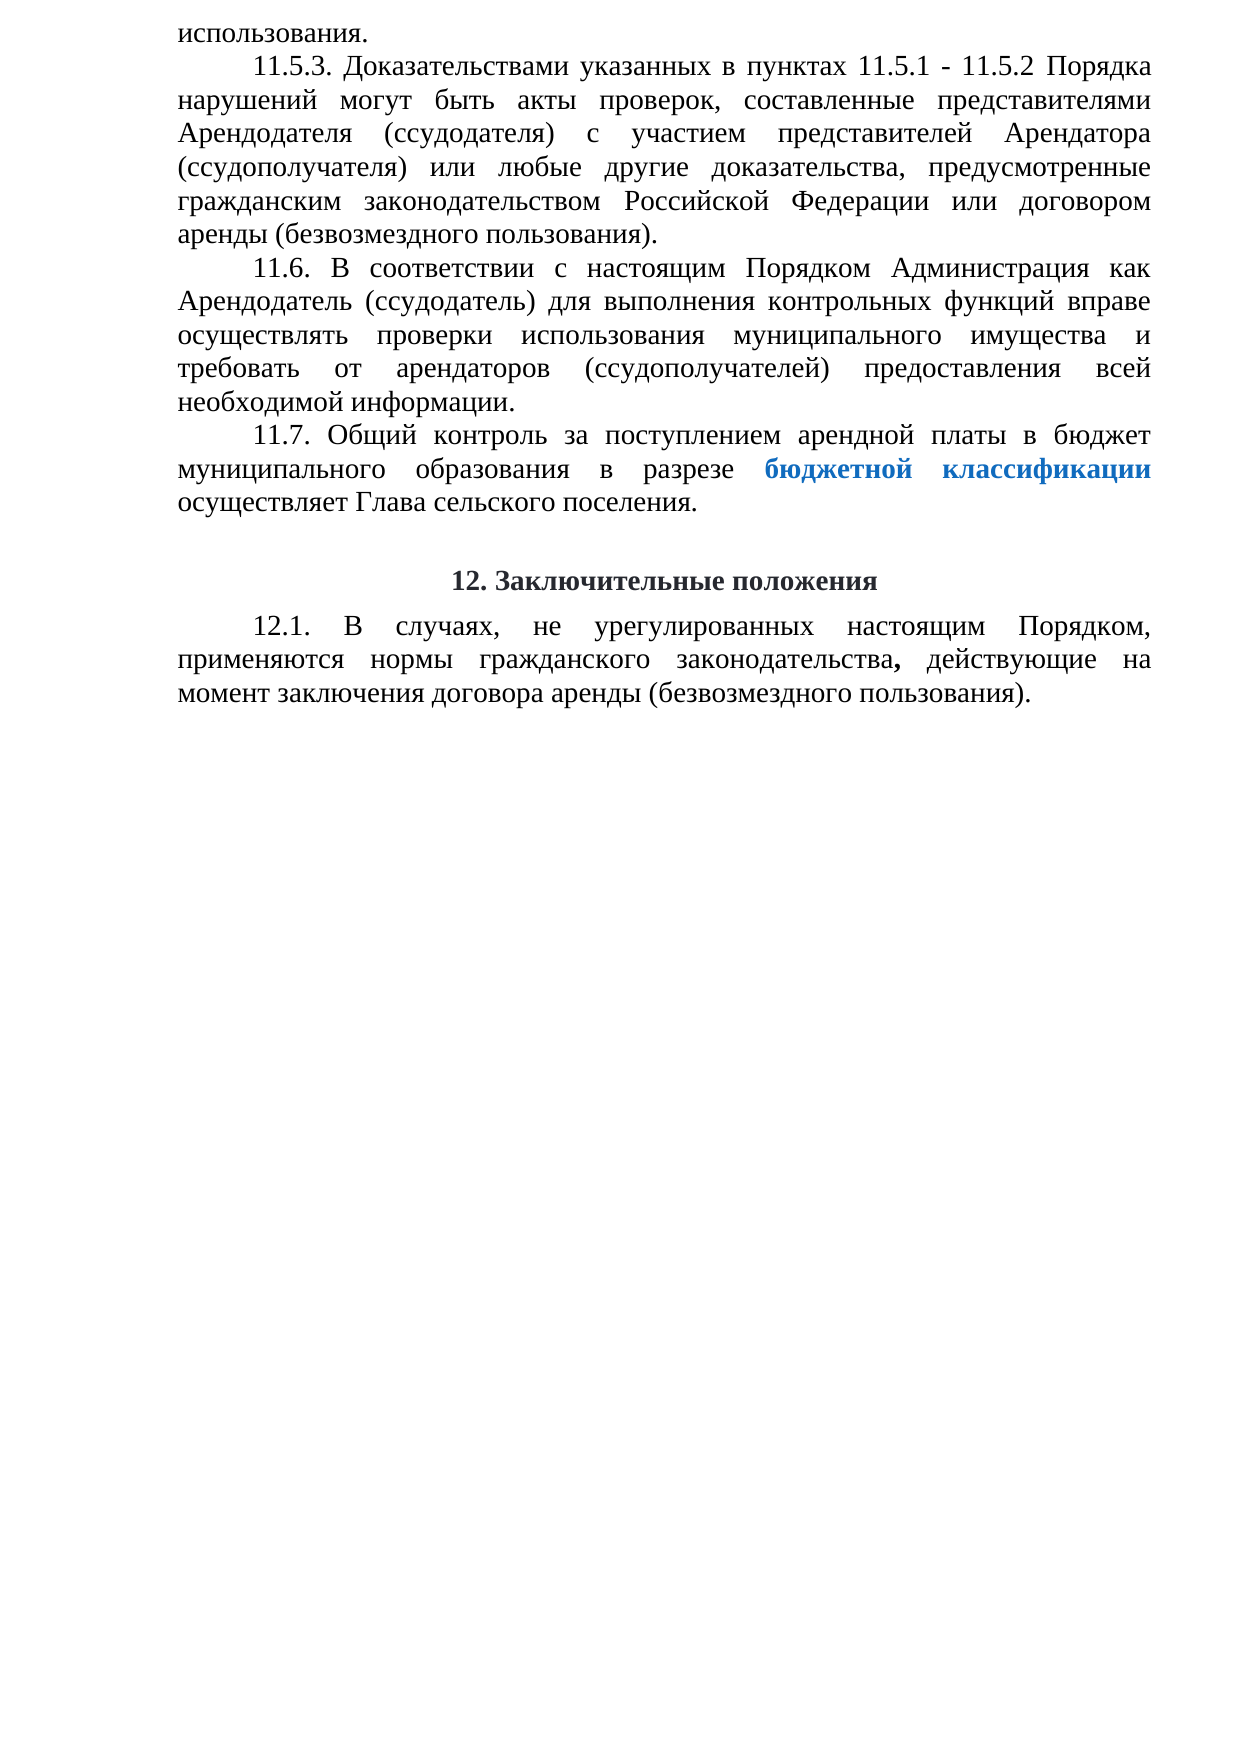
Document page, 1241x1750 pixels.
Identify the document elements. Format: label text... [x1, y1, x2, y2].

text 11.5.3. Доказательствами указанных в пунктах 11.5.1 - 11.5.2 Порядка нарушений могут быть акты проверок, составленные представителями Арендодателя (ссудодателя) с участием представителей Арендатора (ссудополучателя) или любые другие доказательства, предусмотренные гражданским законодательством Российской Федерации или договором аренды (безвозмездного пользования). [177, 48, 1152, 250]
subtitle 12. Заключительные положения [177, 563, 1152, 596]
text 11.7. Общий контроль за поступлением арендной платы в бюджет муниципального образования в разрезе бюджетной классификации осуществляет Глава сельского поселения. [177, 417, 1152, 518]
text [177, 15, 1152, 48]
text 12.1. В случаях, не урегулированных настоящим Порядком, применяются нормы гражданского законодательства, действующие на момент заключения договора аренды (безвозмездного пользования). [177, 608, 1152, 708]
text 11.6. В соответствии с настоящим Порядком Администрация как Арендодатель (ссудодатель) для выполнения контрольных функций вправе осуществлять проверки использования муниципального имущества и требовать от арендаторов (ссудополучателей) предоставления всей необходимой информации. [177, 250, 1152, 417]
